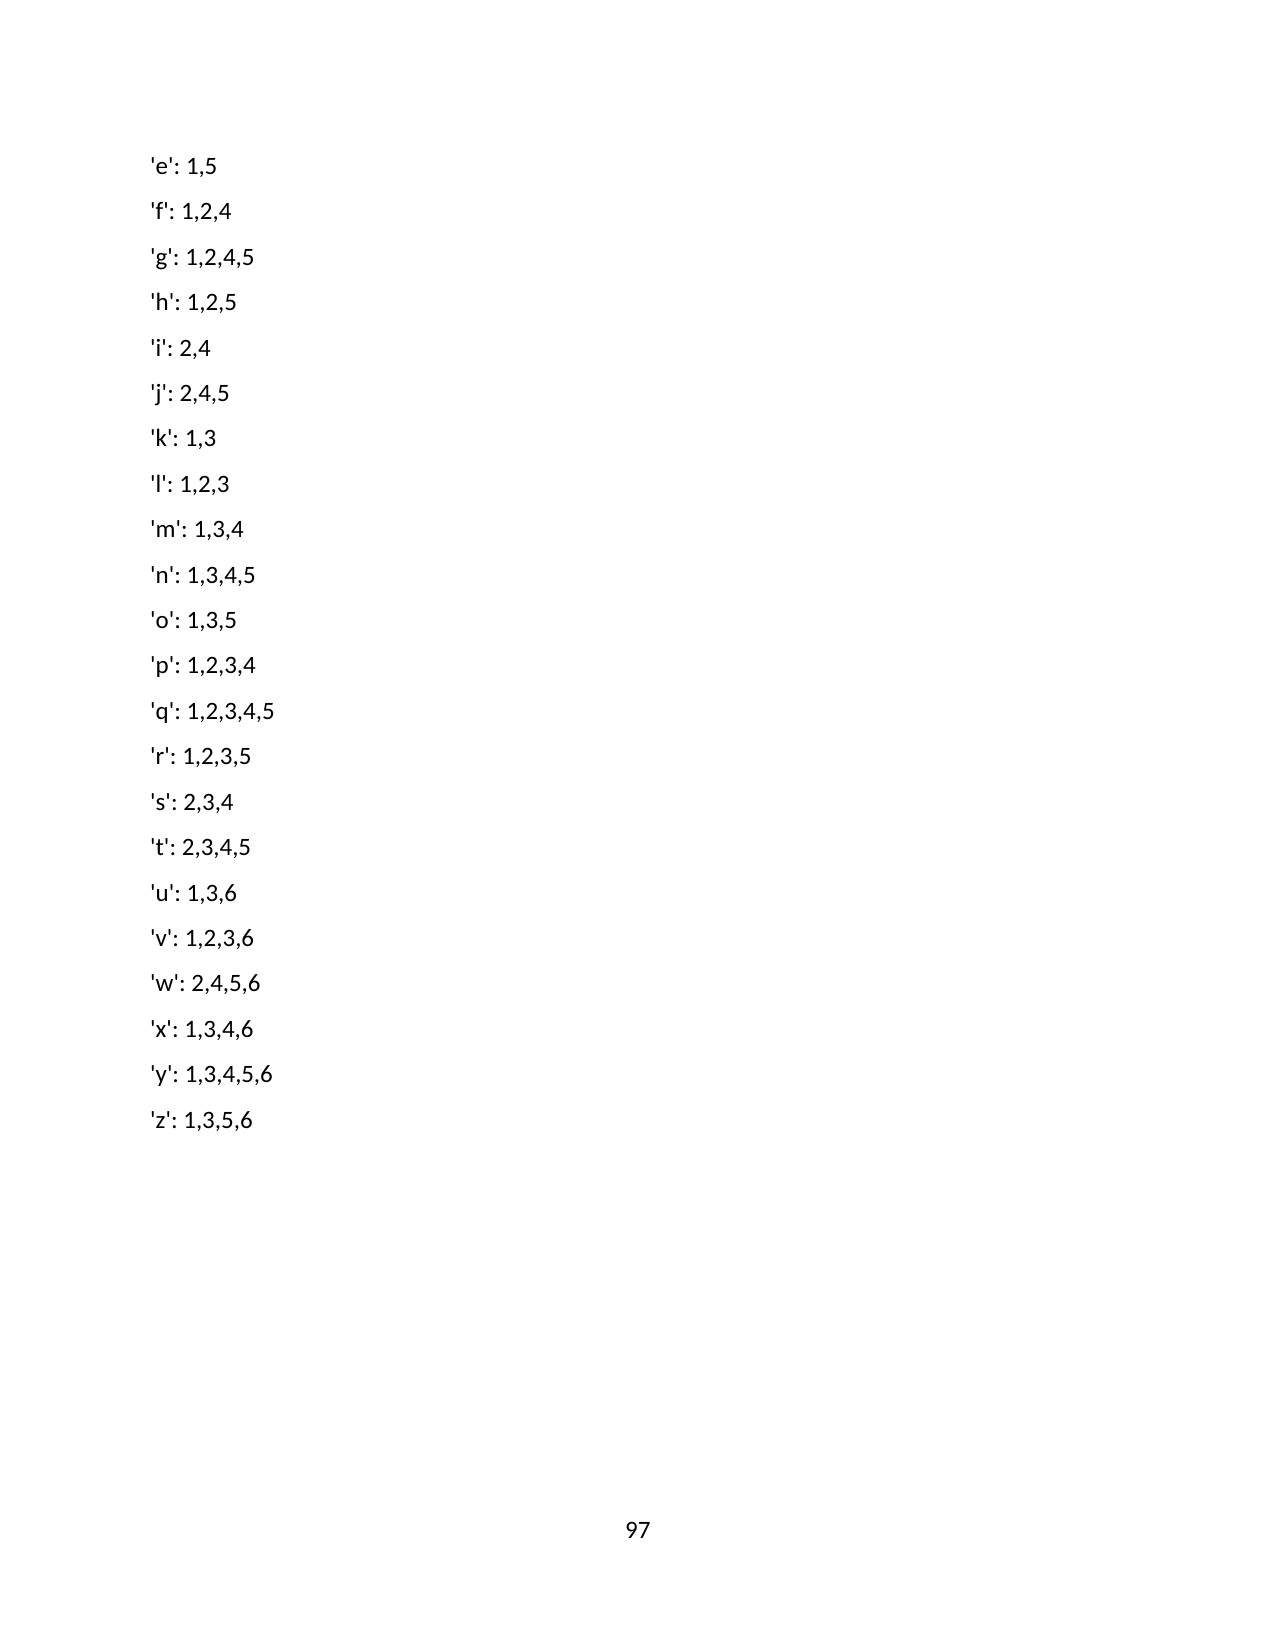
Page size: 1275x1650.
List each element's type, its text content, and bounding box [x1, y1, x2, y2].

text 'j': 2,4,5 [150, 377, 1125, 408]
text 'e': 1,5 [150, 150, 1125, 181]
text 'g': 1,2,4,5 [150, 241, 1125, 271]
text 'k': 1,3 [150, 422, 1125, 453]
text 'x': 1,3,4,6 [150, 1013, 1125, 1043]
text 'q': 1,2,3,4,5 [150, 695, 1125, 726]
text 'w': 2,4,5,6 [150, 967, 1125, 998]
text 'l': 1,2,3 [150, 468, 1125, 498]
text 'i': 2,4 [150, 332, 1125, 362]
text 'p': 1,2,3,4 [150, 649, 1125, 680]
text 'r': 1,2,3,5 [150, 740, 1125, 771]
text 't': 2,3,4,5 [150, 831, 1125, 862]
text 's': 2,3,4 [150, 786, 1125, 816]
text 'u': 1,3,6 [150, 877, 1125, 907]
text 'f': 1,2,4 [150, 195, 1125, 226]
text 'o': 1,3,5 [150, 604, 1125, 635]
text 'h': 1,2,5 [150, 286, 1125, 317]
text 'y': 1,3,4,5,6 [150, 1058, 1125, 1089]
text 'z': 1,3,5,6 [150, 1104, 1125, 1134]
text 'm': 1,3,4 [150, 513, 1125, 544]
text 'n': 1,3,4,5 [150, 559, 1125, 589]
text 'v': 1,2,3,6 [150, 922, 1125, 953]
